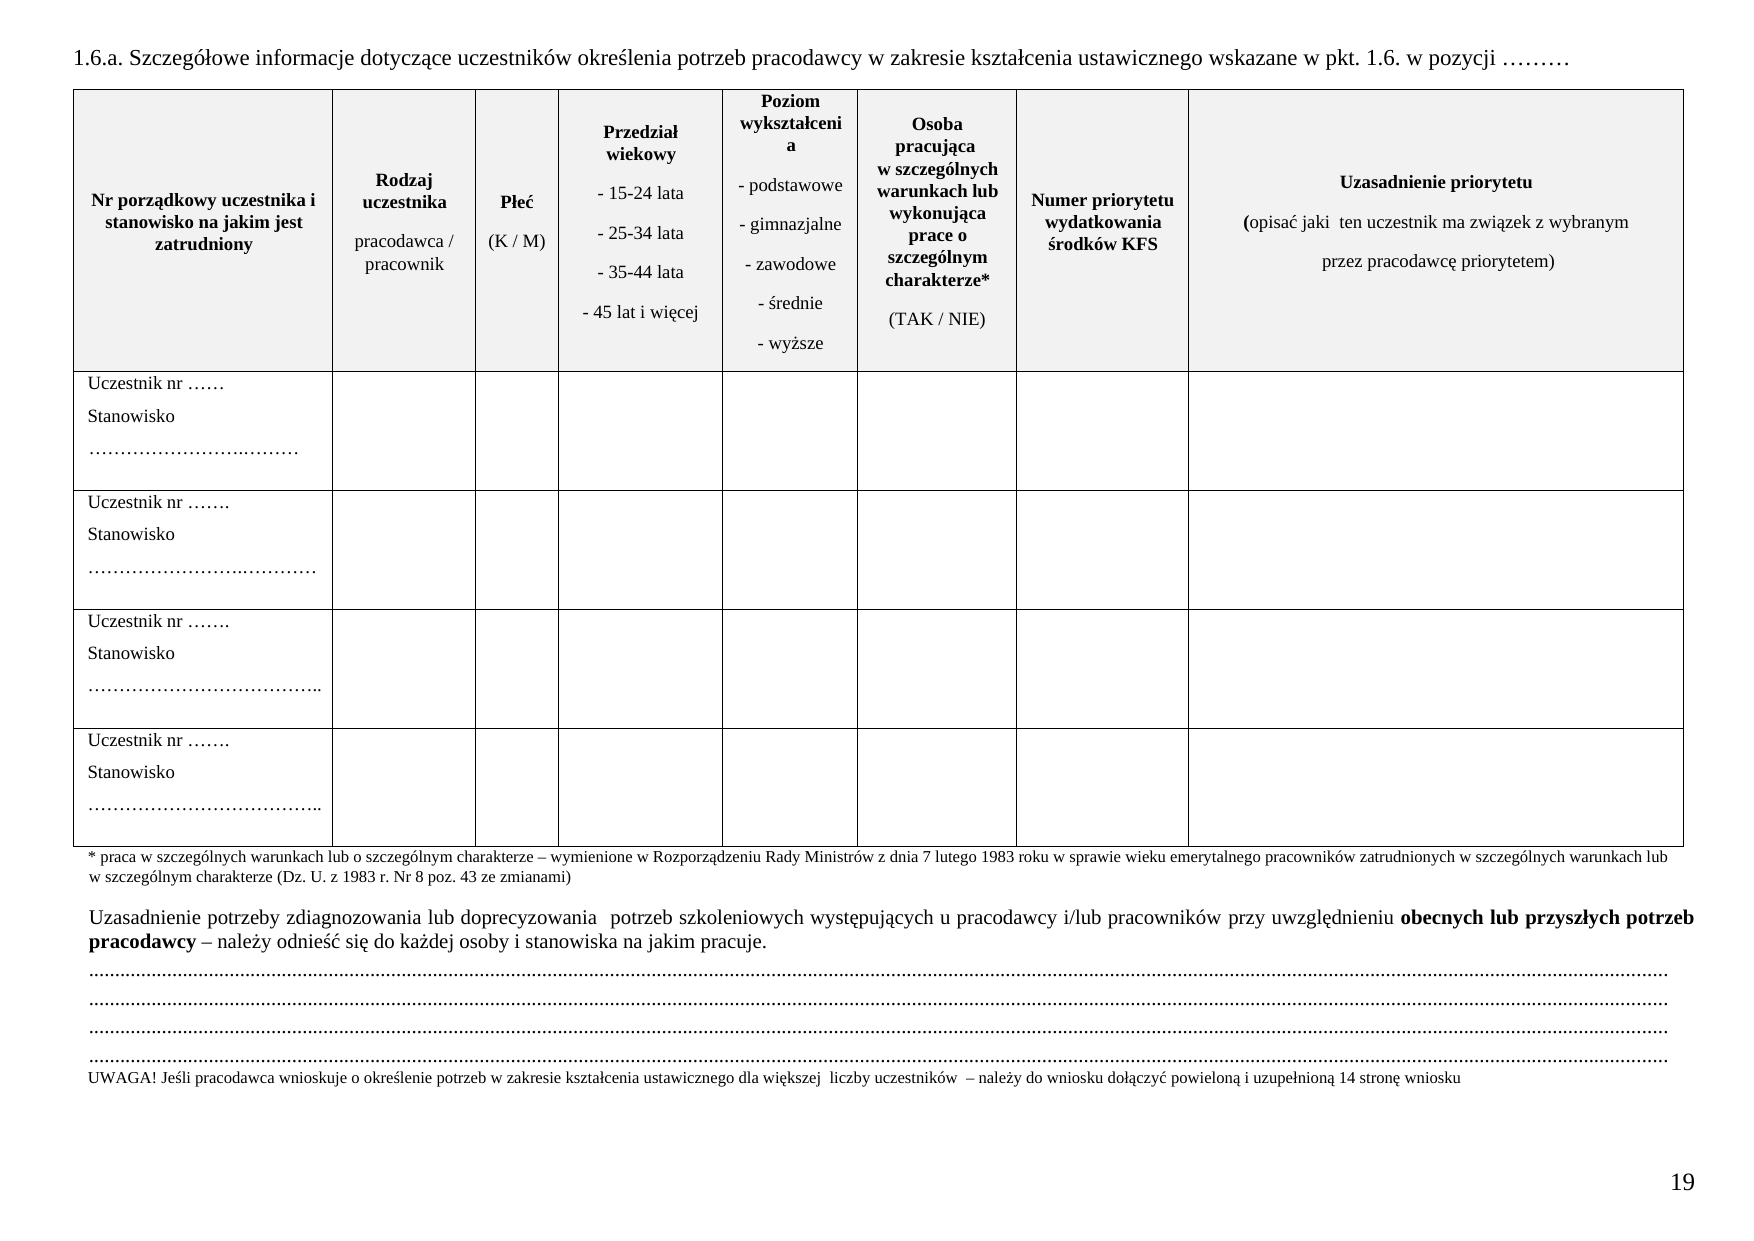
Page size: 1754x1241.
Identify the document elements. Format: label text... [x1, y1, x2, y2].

table_cell [858, 729, 1016, 846]
table_header Numer priorytetu wydatkowania środków KFS [1017, 90, 1188, 371]
table_cell [1189, 610, 1683, 727]
table_cell [559, 610, 722, 727]
table_header Rodzaj uczestnika pracodawca / pracownik [333, 90, 475, 371]
table_cell Uczestnik nr ……. Stanowisko …………………….………… [74, 491, 332, 609]
table_cell [559, 491, 722, 609]
table_header Osoba pracująca w szczególnych warunkach lub wykonująca prace o szczególnym charakterze* (TAK / NIE) [858, 90, 1016, 371]
table_cell [559, 372, 722, 490]
table_cell [559, 729, 722, 846]
table_header Przedział wiekowy - 15-24 lata - 25-34 lata - 35-44 lata - 45 lat i więcej [559, 90, 722, 371]
table_cell [1017, 729, 1188, 846]
table_cell [1189, 729, 1683, 846]
table_cell [476, 729, 558, 846]
table_cell Uczestnik nr ……. Stanowisko ……………………………….. [74, 729, 332, 846]
table_cell [333, 491, 475, 609]
table_cell [1017, 610, 1188, 727]
table_cell [476, 372, 558, 490]
table_header Płeć (K / M) [476, 90, 558, 371]
table_cell [1017, 372, 1188, 490]
table_cell [333, 372, 475, 490]
list UWAGA! Jeśli pracodawca wnioskuje o określenie potrzeb w zakresie kształcenia ustawicznego dla większej liczby uczestników – należy do wniosku dołączyć powieloną i uzupełnioną 14 stronę wniosku [88, 1068, 1695, 1087]
table_cell [1189, 372, 1683, 490]
table_cell [858, 372, 1016, 490]
table_cell [476, 491, 558, 609]
table_cell Uczestnik nr ……. Stanowisko ……………………………….. [74, 610, 332, 727]
table_cell [858, 491, 1016, 609]
table_cell [723, 610, 857, 727]
table_cell [723, 372, 857, 490]
table_cell [476, 610, 558, 727]
table_cell [333, 610, 475, 727]
table_cell [858, 610, 1016, 727]
table_cell [1017, 491, 1188, 609]
table_cell [723, 729, 857, 846]
table_cell Uczestnik nr …… Stanowisko …………………….……… [74, 372, 332, 490]
text 1.6.a. Szczegółowe informacje dotyczące uczestników określenia potrzeb pracodawcy w zakresie kształcenia ustawicznego wskazane w pkt. 1.6. w pozycji ……… [73, 44, 1695, 71]
table_header Uzasadnienie priorytetu (opisać jaki ten uczestnik ma związek z wybranym przez pracodawcę priorytetem) [1189, 90, 1683, 371]
table_header Nr porządkowy uczestnika i stanowisko na jakim jest zatrudniony [74, 90, 332, 371]
table_cell [1189, 491, 1683, 609]
text * praca w szczególnych warunkach lub o szczególnym charakterze – wymienione w Rozporządzeniu Rady Ministrów z dnia 7 lutego 1983 roku w sprawie wieku emerytalnego pracowników zatrudnionych w szczególnych warunkach lub w szczególnym charakterze (Dz. U. z 1983 r. Nr 8 poz. 43 ze zmianami) [88, 847, 1669, 886]
table_cell [723, 491, 857, 609]
table_header Poziom wykształcenia - podstawowe - gimnazjalne - zawodowe - średnie - wyższe [723, 90, 857, 371]
table_cell [333, 729, 475, 846]
text Uzasadnienie potrzeby zdiagnozowania lub doprecyzowania potrzeb szkoleniowych występujących u pracodawcy i/lub pracowników przy uwzględnieniu obecnych lub przyszłych potrzeb pracodawcy – należy odnieść się do każdej osoby i stanowiska na jakim pracuje. [89, 905, 1695, 953]
